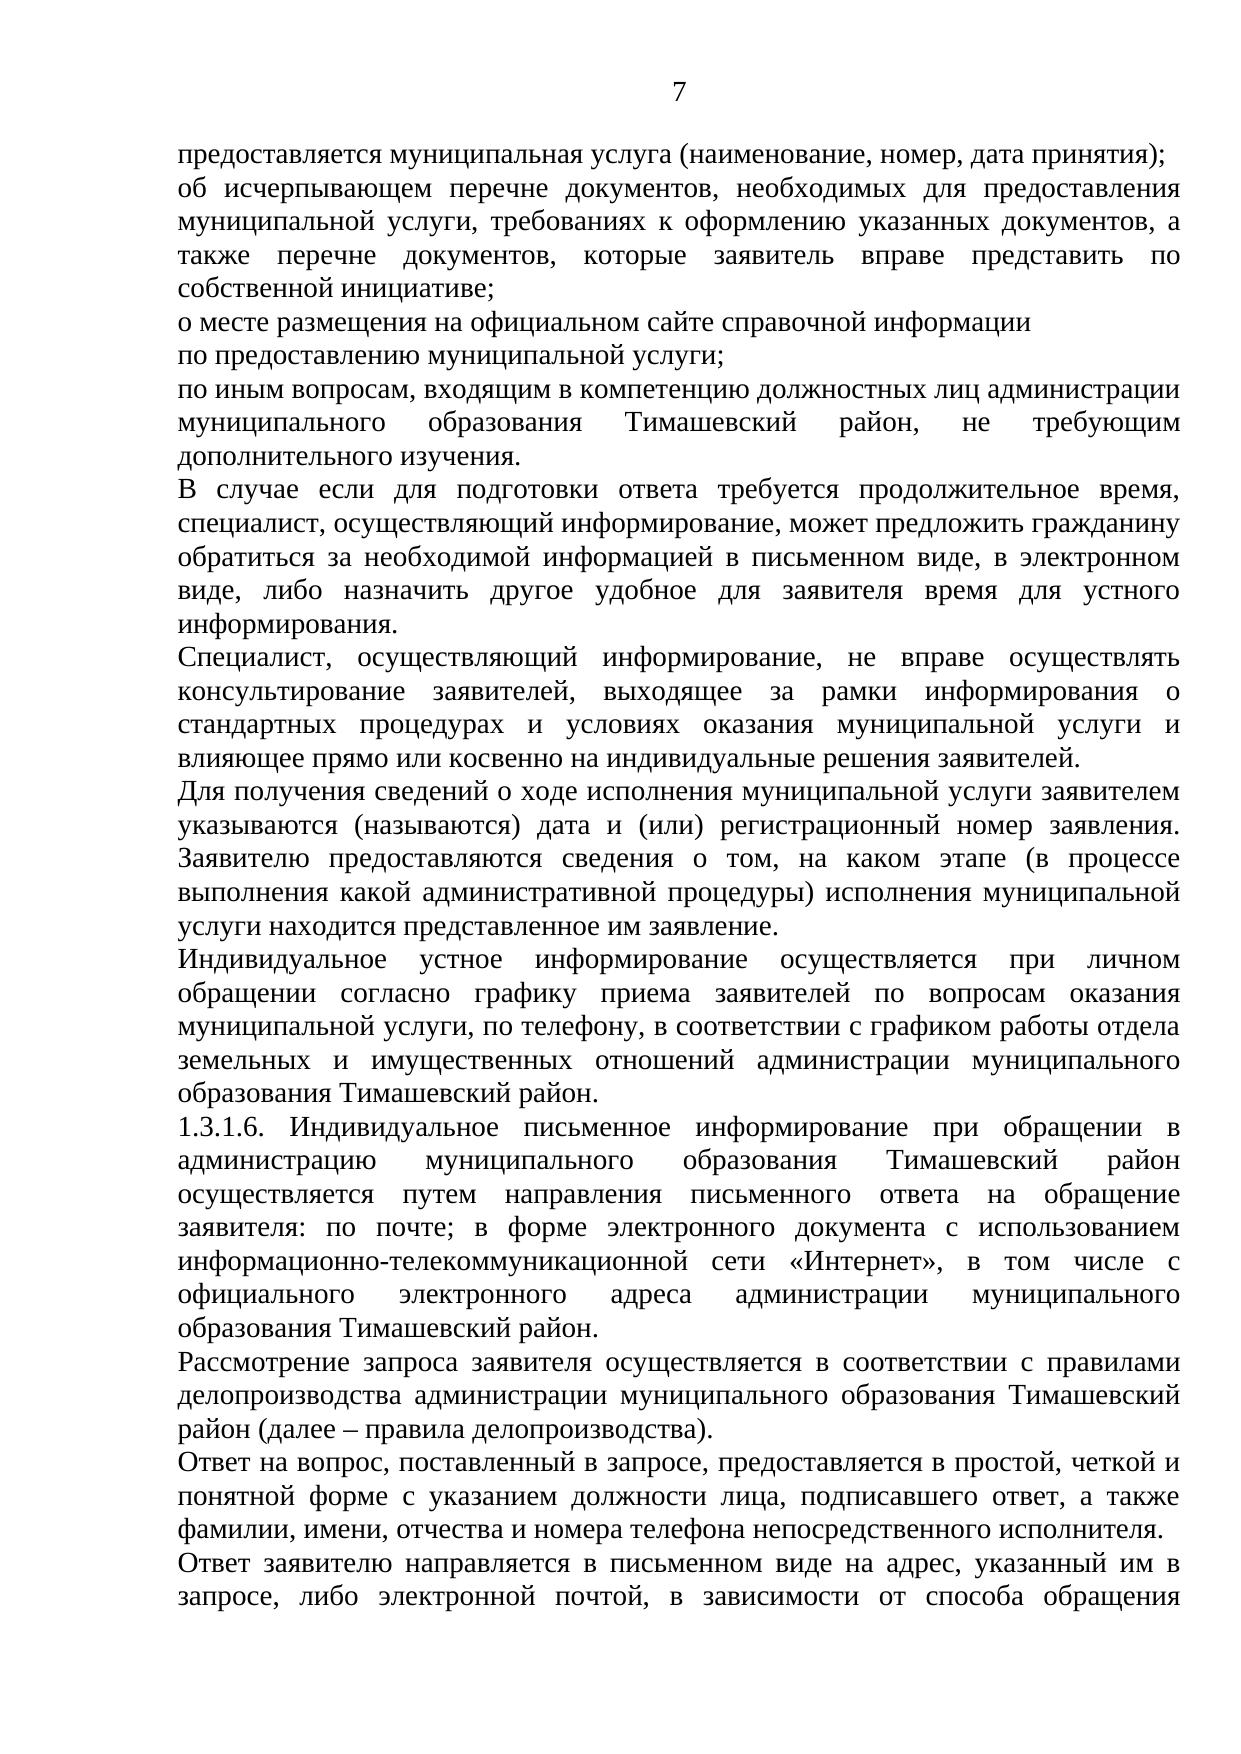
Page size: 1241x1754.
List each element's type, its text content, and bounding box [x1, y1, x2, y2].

text 1.3.1.6. Индивидуальное письменное информирование при обращении в администрацию муниципального образования Тимашевский район осуществляется путем направления письменного ответа на обращение заявителя: по почте; в форме электронного документа с использованием информационно-телекоммуникационной сети «Интернет», в том числе с официального электронного адреса администрации муниципального образования Тимашевский район. [177, 1109, 1181, 1344]
text Рассмотрение запроса заявителя осуществляется в соответствии с правилами делопроизводства администрации муниципального образования Тимашевский район (далее – правила делопроизводства). [177, 1344, 1181, 1444]
text Индивидуальное устное информирование осуществляется при личном обращении согласно графику приема заявителей по вопросам оказания муниципальной услуги, по телефону, в соответствии с графиком работы отдела земельных и имущественных отношений администрации муниципального образования Тимашевский район. [177, 941, 1181, 1109]
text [177, 1545, 1181, 1612]
text Ответ на вопрос, поставленный в запросе, предоставляется в простой, четкой и понятной форме с указанием должности лица, подписавшего ответ, а также фамилии, имени, отчества и номера телефона непосредственного исполнителя. [177, 1444, 1181, 1545]
text по иным вопросам, входящим в компетенцию должностных лиц администрации муниципального образования Тимашевский район, не требующим дополнительного изучения. [177, 371, 1181, 472]
text по предоставлению муниципальной услуги; [177, 337, 1181, 371]
text о месте размещения на официальном сайте справочной информации [177, 304, 1181, 337]
text об исчерпывающем перечне документов, необходимых для предоставления муниципальной услуги, требованиях к оформлению указанных документов, а также перечне документов, которые заявитель вправе представить по собственной инициативе; [177, 170, 1181, 304]
text Для получения сведений о ходе исполнения муниципальной услуги заявителем указываются (называются) дата и (или) регистрационный номер заявления. Заявителю предоставляются сведения о том, на каком этапе (в процессе выполнения какой административной процедуры) исполнения муниципальной услуги находится представленное им заявление. [177, 773, 1181, 941]
text В случае если для подготовки ответа требуется продолжительное время, специалист, осуществляющий информирование, может предложить гражданину обратиться за необходимой информацией в письменном виде, в электронном виде, либо назначить другое удобное для заявителя время для устного информирования. [177, 472, 1181, 639]
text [177, 136, 1181, 170]
text Специалист, осуществляющий информирование, не вправе осуществлять консультирование заявителей, выходящее за рамки информирования о стандартных процедурах и условиях оказания муниципальной услуги и влияющее прямо или косвенно на индивидуальные решения заявителей. [177, 639, 1181, 773]
